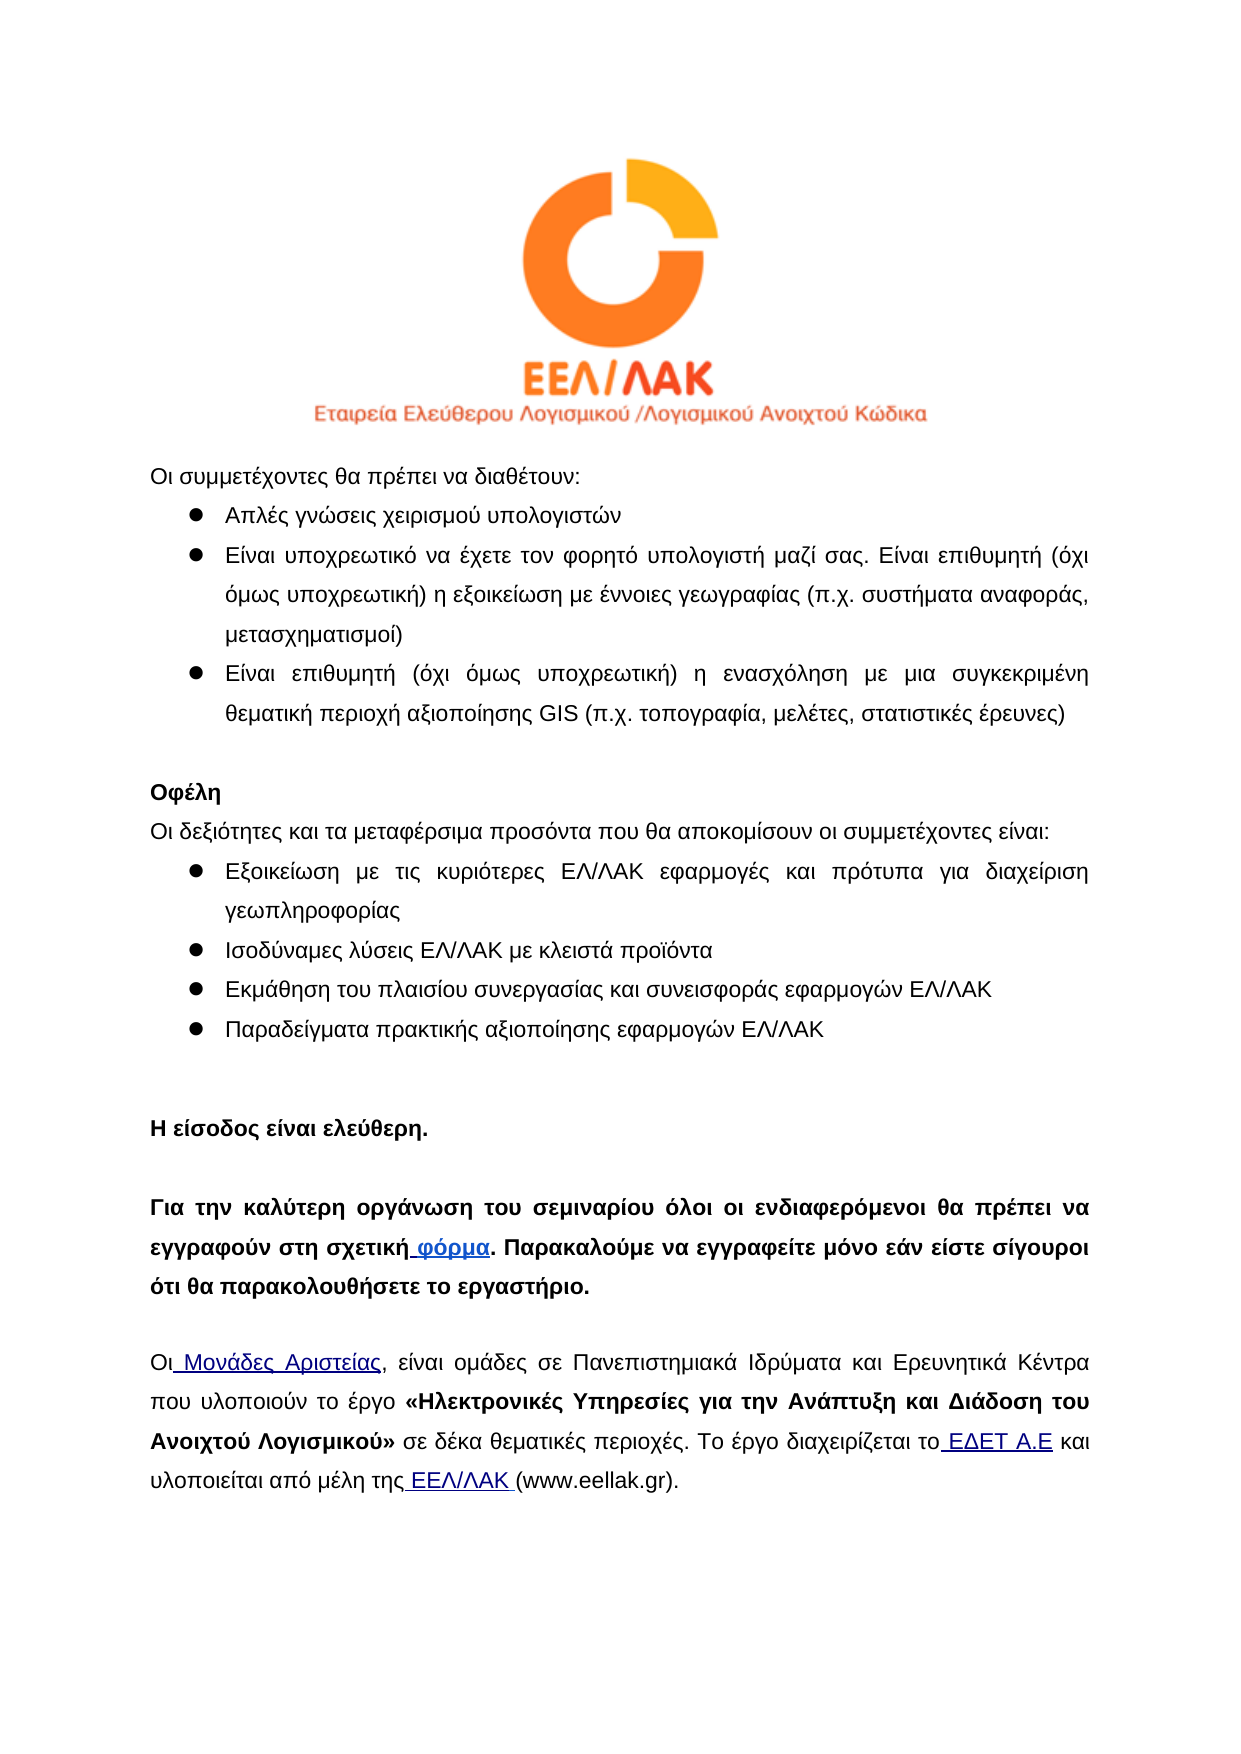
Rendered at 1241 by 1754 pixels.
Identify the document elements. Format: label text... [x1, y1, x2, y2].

list Είναι υποχρεωτικό να έχετε τον φορητό υπολογιστή μαζί σας. Είναι επιθυμητή (όχι όμως υποχρεωτική) η εξοικείωση με έννοιες γεωγραφίας (π.χ. συστήματα αναφοράς, μετασχηματισμοί) [187, 542, 1090, 647]
list Παραδείγματα πρακτικής αξιοποίησης εφαρμογών ΕΛ/ΛΑΚ [187, 1016, 1090, 1042]
text Για την καλύτερη οργάνωση του σεμιναρίου όλοι οι ενδιαφερόμενοι θα πρέπει να εγγραφούν στη σχετική φόρμα. Παρακαλούμε να εγγραφείτε μόνο εάν είστε σίγουροι ότι θα παρακολουθήσετε το εργαστήριο. [150, 1221, 1090, 1256]
picture [303, 150, 937, 433]
list Απλές γνώσεις χειρισμού υπολογιστών [187, 502, 1090, 529]
list Ισοδύναμες λύσεις ΕΛ/ΛΑΚ με κλειστά προϊόντα [187, 937, 1090, 963]
subtitle Η είσοδος είναι ελεύθερη. [150, 1115, 1090, 1142]
list Εκμάθηση του πλαισίου συνεργασίας και συνεισφοράς εφαρμογών ΕΛ/ΛΑΚ [187, 976, 1090, 1002]
text Για την καλύτερη οργάνωση του σεμιναρίου όλοι οι ενδιαφερόμενοι θα πρέπει να εγγραφούν στη σχετική φόρμα. Παρακαλούμε να εγγραφείτε μόνο εάν είστε σίγουροι ότι θα παρακολουθήσετε το εργαστήριο. [150, 1257, 1090, 1299]
list Είναι επιθυμητή (όχι όμως υποχρεωτική) η ενασχόληση με μια συγκεκριμένη θεματική περιοχή αξιοποίησης GIS (π.χ. τοπογραφία, μελέτες, στατιστικές έρευνες) [187, 660, 1090, 726]
text Οφέλη [150, 779, 1090, 805]
text Οι συμμετέχοντες θα πρέπει να διαθέτουν: [150, 463, 1090, 489]
text Οι δεξιότητες και τα μεταφέρσιμα προσόντα που θα αποκομίσουν οι συμμετέχοντες είναι: [150, 818, 1090, 844]
text Οι Μονάδες Αριστείας, είναι ομάδες σε Πανεπιστημιακά Ιδρύματα και Ερευνητικά Κέντρα που υλοποιούν το έργο «Ηλεκτρονικές Υπηρεσίες για την Ανάπτυξη και Διάδοση του Ανοιχτού Λογισμικού» σε δέκα θεματικές περιοχές. Το έργο διαχειρίζεται το ΕΔΕΤ Α.Ε και υλοποιείται από μέλη της ΕΕΛ/ΛΑΚ (www.eellak.gr). [150, 1349, 1090, 1493]
list Εξοικείωση με τις κυριότερες ΕΛ/ΛΑΚ εφαρμογές και πρότυπα για διαχείριση γεωπληροφορίας [187, 858, 1090, 923]
